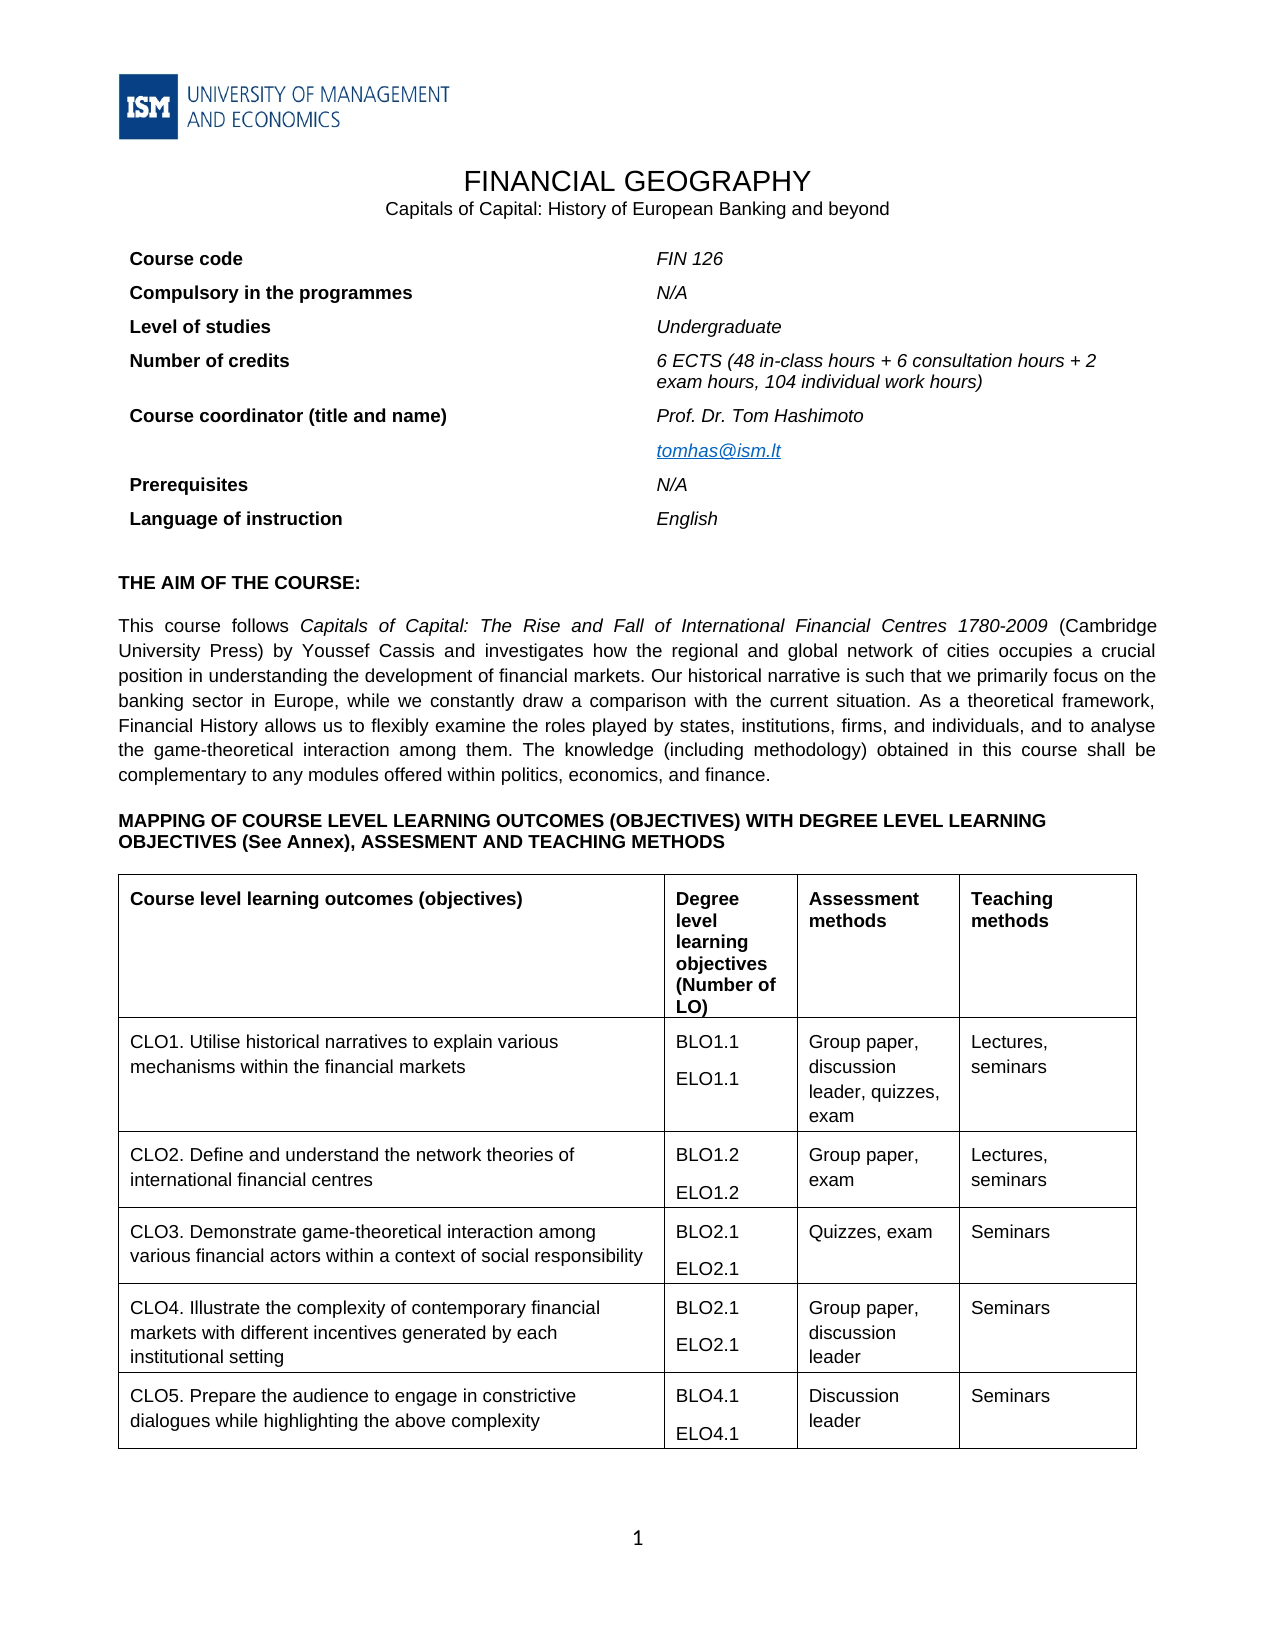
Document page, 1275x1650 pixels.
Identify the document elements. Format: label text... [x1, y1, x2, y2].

table_cell Compulsory in the programmes [118, 269, 645, 303]
table_header Course code [118, 235, 645, 269]
table_cell Group paper, discussion leader [798, 1284, 959, 1372]
table_cell Level of studies [118, 303, 645, 337]
table_cell Discussion leader [798, 1373, 959, 1448]
table_cell Prerequisites [118, 461, 645, 495]
table_header Degree level learning objectives (Number of LO) [665, 875, 797, 1017]
table_cell N/A [645, 461, 1157, 495]
table_cell Lectures, seminars [960, 1132, 1136, 1207]
table_header FIN 126 [645, 235, 1157, 269]
table_cell Quizzes, exam [798, 1208, 959, 1283]
table_cell BLO2.1 ELO2.1 [665, 1284, 797, 1372]
table_cell Number of credits [118, 337, 645, 393]
table_cell Seminars [960, 1373, 1136, 1448]
table_cell 6 ECTS (48 in-class hours + 6 consultation hours + 2 exam hours, 104 individual work hours) [645, 337, 1157, 393]
text This course follows Capitals of Capital: The Rise and Fall of International Financial Centres 1780-2009 (Cambridge University Press) by Youssef Cassis and investigates how the regional and global network of cities occupies a crucial position in understanding the development of financial markets. Our historical narrative is such that we primarily focus on the banking sector in Europe, while we constantly draw a comparison with the current situation. As a theoretical framework, Financial History allows us to flexibly examine the roles played by states, institutions, firms, and individuals, and to analyse the game-theoretical interaction among them. The knowledge (including methodology) obtained in this course shall be complementary to any modules offered within politics, economics, and finance. [118, 615, 1157, 786]
table_cell BLO1.2 ELO1.2 [665, 1132, 797, 1207]
table_cell Lectures, seminars [960, 1018, 1136, 1131]
text FINANCIAL GEOGRAPHY [118, 164, 1157, 198]
table_header Assessment methods [798, 875, 959, 1017]
table_cell Course coordinator (title and name) [118, 393, 645, 461]
table_cell CLO3. Demonstrate game-theoretical interaction among various financial actors within a context of social responsibility [119, 1208, 664, 1283]
table_cell Group paper, exam [798, 1132, 959, 1207]
text MAPPING OF COURSE LEVEL LEARNING OUTCOMES (OBJECTIVES) WITH DEGREE LEVEL LEARNING OBJECTIVES (See Annex), ASSESMENT AND TEACHING METHODS [118, 810, 1157, 853]
table_cell BLO1.1 ELO1.1 [665, 1018, 797, 1131]
table_cell Seminars [960, 1208, 1136, 1283]
table_cell N/A [645, 269, 1157, 303]
table_cell CLO5. Prepare the audience to engage in constrictive dialogues while highlighting the above complexity [119, 1373, 664, 1448]
text THE AIM OF THE COURSE: [118, 572, 1157, 594]
table_cell English [645, 495, 1157, 529]
table_cell CLO4. Illustrate the complexity of contemporary financial markets with different incentives generated by each institutional setting [119, 1284, 664, 1372]
table_cell Undergraduate [645, 303, 1157, 337]
table_cell BLO4.1 ELO4.1 [665, 1373, 797, 1448]
table_cell CLO2. Define and understand the network theories of international financial centres [119, 1132, 664, 1207]
table_header Teaching methods [960, 875, 1136, 1017]
table_cell Prof. Dr. Tom Hashimoto tomhas@ism.lt [645, 393, 1157, 461]
table_cell Group paper, discussion leader, quizzes, exam [798, 1018, 959, 1131]
text Capitals of Capital: History of European Banking and beyond [118, 198, 1157, 219]
table_cell BLO2.1 ELO2.1 [665, 1208, 797, 1283]
table_cell CLO1. Utilise historical narratives to explain various mechanisms within the financial markets [119, 1018, 664, 1131]
table_cell Seminars [960, 1284, 1136, 1372]
table_header Course level learning outcomes (objectives) [119, 875, 664, 1017]
table_cell Language of instruction [118, 495, 645, 529]
picture [118, 73, 450, 140]
